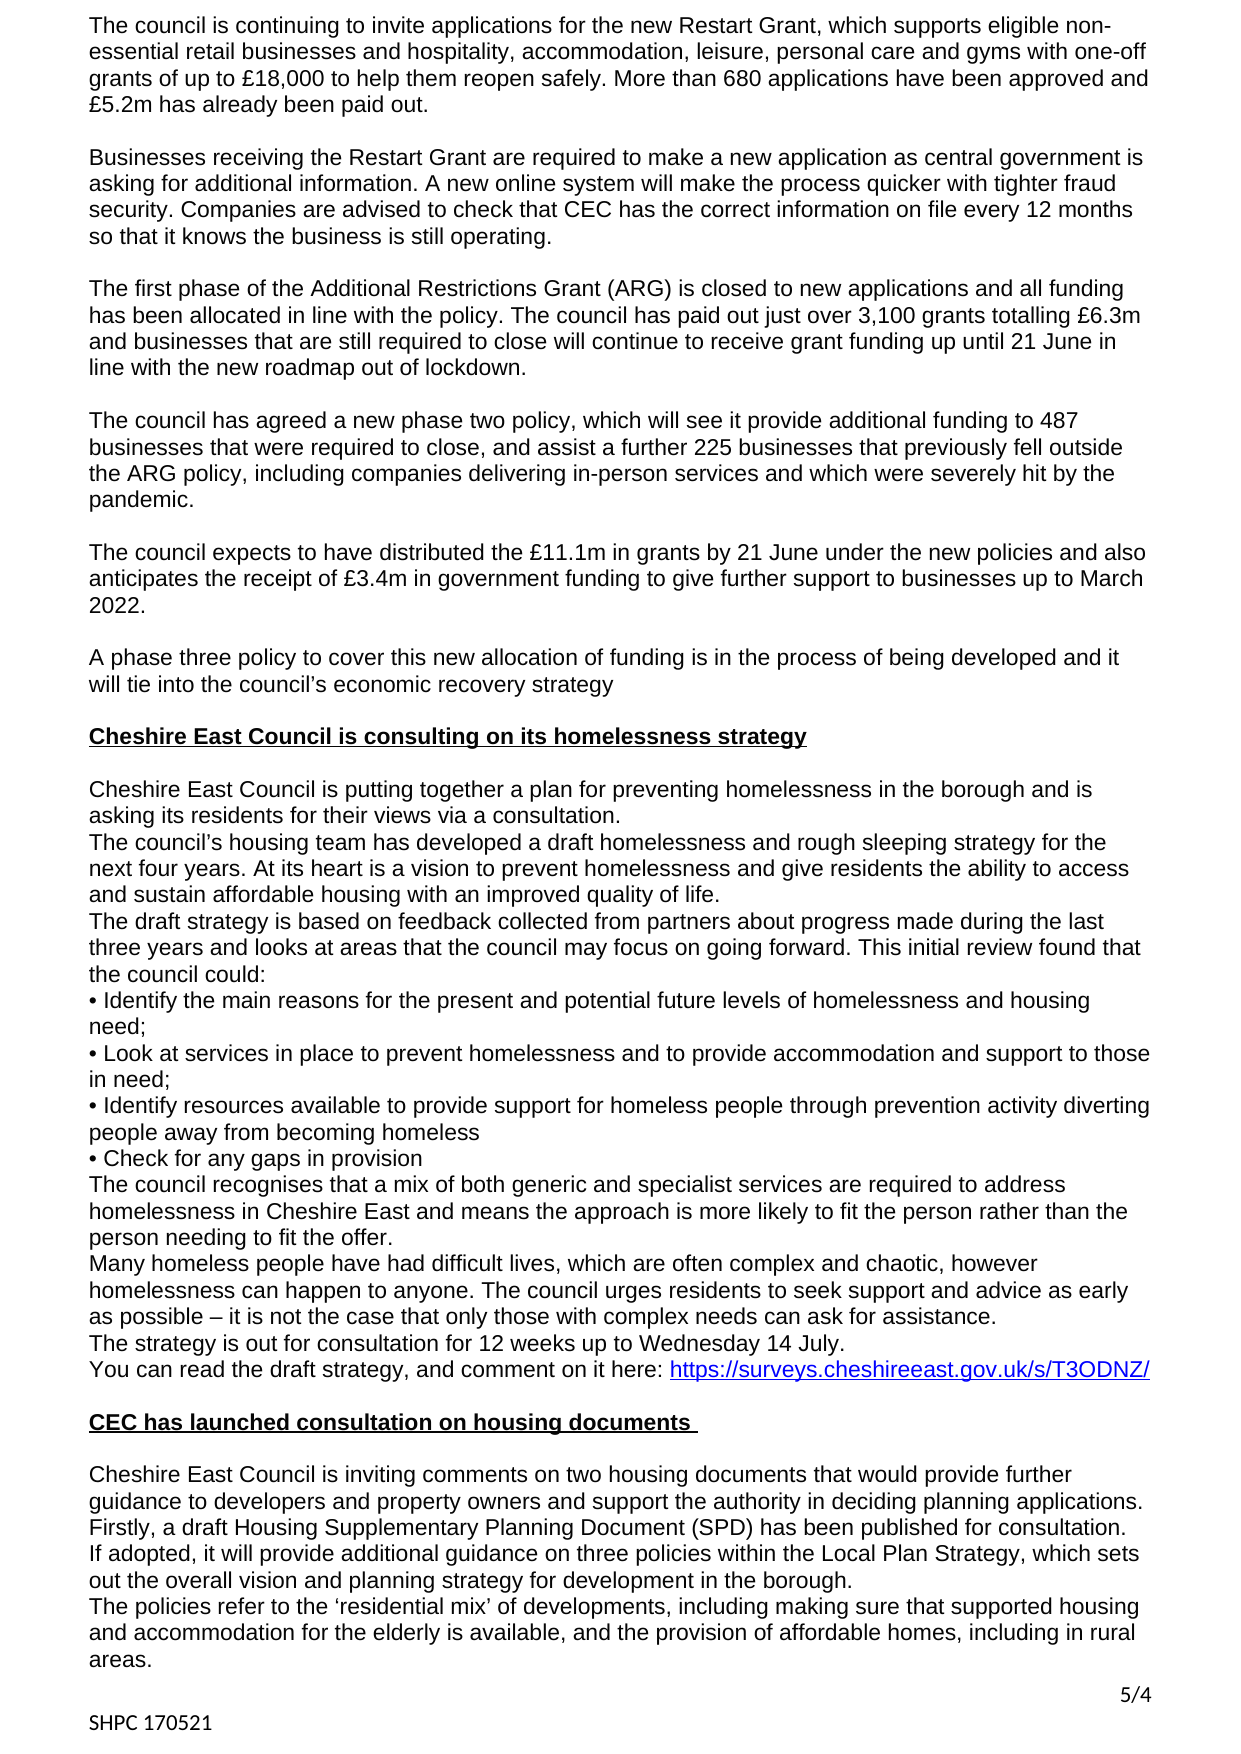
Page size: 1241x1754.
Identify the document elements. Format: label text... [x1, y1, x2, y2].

text • Check for any gaps in provision [89, 1145, 1152, 1171]
text • Identify the main reasons for the present and potential future levels of homelessness and housing need; [89, 987, 1152, 1039]
text CEC has launched consultation on housing documents [89, 1408, 1152, 1435]
text Cheshire East Council is consulting on its homelessness strategy [89, 723, 1152, 750]
text The draft strategy is based on feedback collected from partners about progress made during the last three years and looks at areas that the council may focus on going forward. This initial review found that the council could: [89, 908, 1152, 987]
text • Look at services in place to prevent homelessness and to provide accommodation and support to those in need; [89, 1039, 1152, 1092]
text Firstly, a draft Housing Supplementary Planning Document (SPD) has been published for consultation. [89, 1514, 1152, 1540]
text You can read the draft strategy, and comment on it here: https://surveys.cheshireeast.gov.uk/s/T3ODNZ/ [89, 1356, 1152, 1382]
text The council expects to have distributed the £11.1m in grants by 21 June under the new policies and also anticipates the receipt of £3.4m in government funding to give further support to businesses up to March 2022. [89, 539, 1152, 618]
text Many homeless people have had difficult lives, which are often complex and chaotic, however homelessness can happen to anyone. The council urges residents to seek support and advice as early as possible – it is not the case that only those with complex needs can ask for assistance. [89, 1250, 1152, 1329]
text The first phase of the Additional Restrictions Grant (ARG) is closed to new applications and all funding has been allocated in line with the policy. The council has paid out just over 3,100 grants totalling £6.3m and businesses that are still required to close will continue to receive grant funding up until 21 June in line with the new roadmap out of lockdown. [89, 275, 1152, 381]
text Businesses receiving the Restart Grant are required to make a new application as central government is asking for additional information. A new online system will make the process quicker with tighter fraud security. Companies are advised to check that CEC has the correct information on file every 12 months so that it knows the business is still operating. [89, 143, 1152, 249]
text The policies refer to the ‘residential mix’ of developments, including making sure that supported housing and accommodation for the elderly is available, and the provision of affordable homes, including in rural areas. [89, 1593, 1152, 1672]
text The council recognises that a mix of both generic and specialist services are required to address homelessness in Cheshire East and means the approach is more likely to fit the person rather than the person needing to fit the offer. [89, 1171, 1152, 1250]
text The council’s housing team has developed a draft homelessness and rough sleeping strategy for the next four years. At its heart is a vision to prevent homelessness and give residents the ability to access and sustain affordable housing with an improved quality of life. [89, 829, 1152, 908]
text The strategy is out for consultation for 12 weeks up to Wednesday 14 July. [89, 1329, 1152, 1356]
text The council is continuing to invite applications for the new Restart Grant, which supports eligible non-essential retail businesses and hospitality, accommodation, leisure, personal care and gyms with one-off grants of up to £18,000 to help them reopen safely. More than 680 applications have been approved and £5.2m has already been paid out. [89, 12, 1152, 117]
text • Identify resources available to provide support for homeless people through prevention activity diverting people away from becoming homeless [89, 1092, 1152, 1145]
text Cheshire East Council is inviting comments on two housing documents that would provide further guidance to developers and property owners and support the authority in deciding planning applications. [89, 1461, 1152, 1514]
text Cheshire East Council is putting together a plan for preventing homelessness in the borough and is asking its residents for their views via a consultation. [89, 776, 1152, 829]
text If adopted, it will provide additional guidance on three policies within the Local Plan Strategy, which sets out the overall vision and planning strategy for development in the borough. [89, 1540, 1152, 1593]
text The council has agreed a new phase two policy, which will see it provide additional funding to 487 businesses that were required to close, and assist a further 225 businesses that previously fell outside the ARG policy, including companies delivering in-person services and which were severely hit by the pandemic. [89, 407, 1152, 512]
text A phase three policy to cover this new allocation of funding is in the process of being developed and it will tie into the council’s economic recovery strategy [89, 644, 1152, 697]
